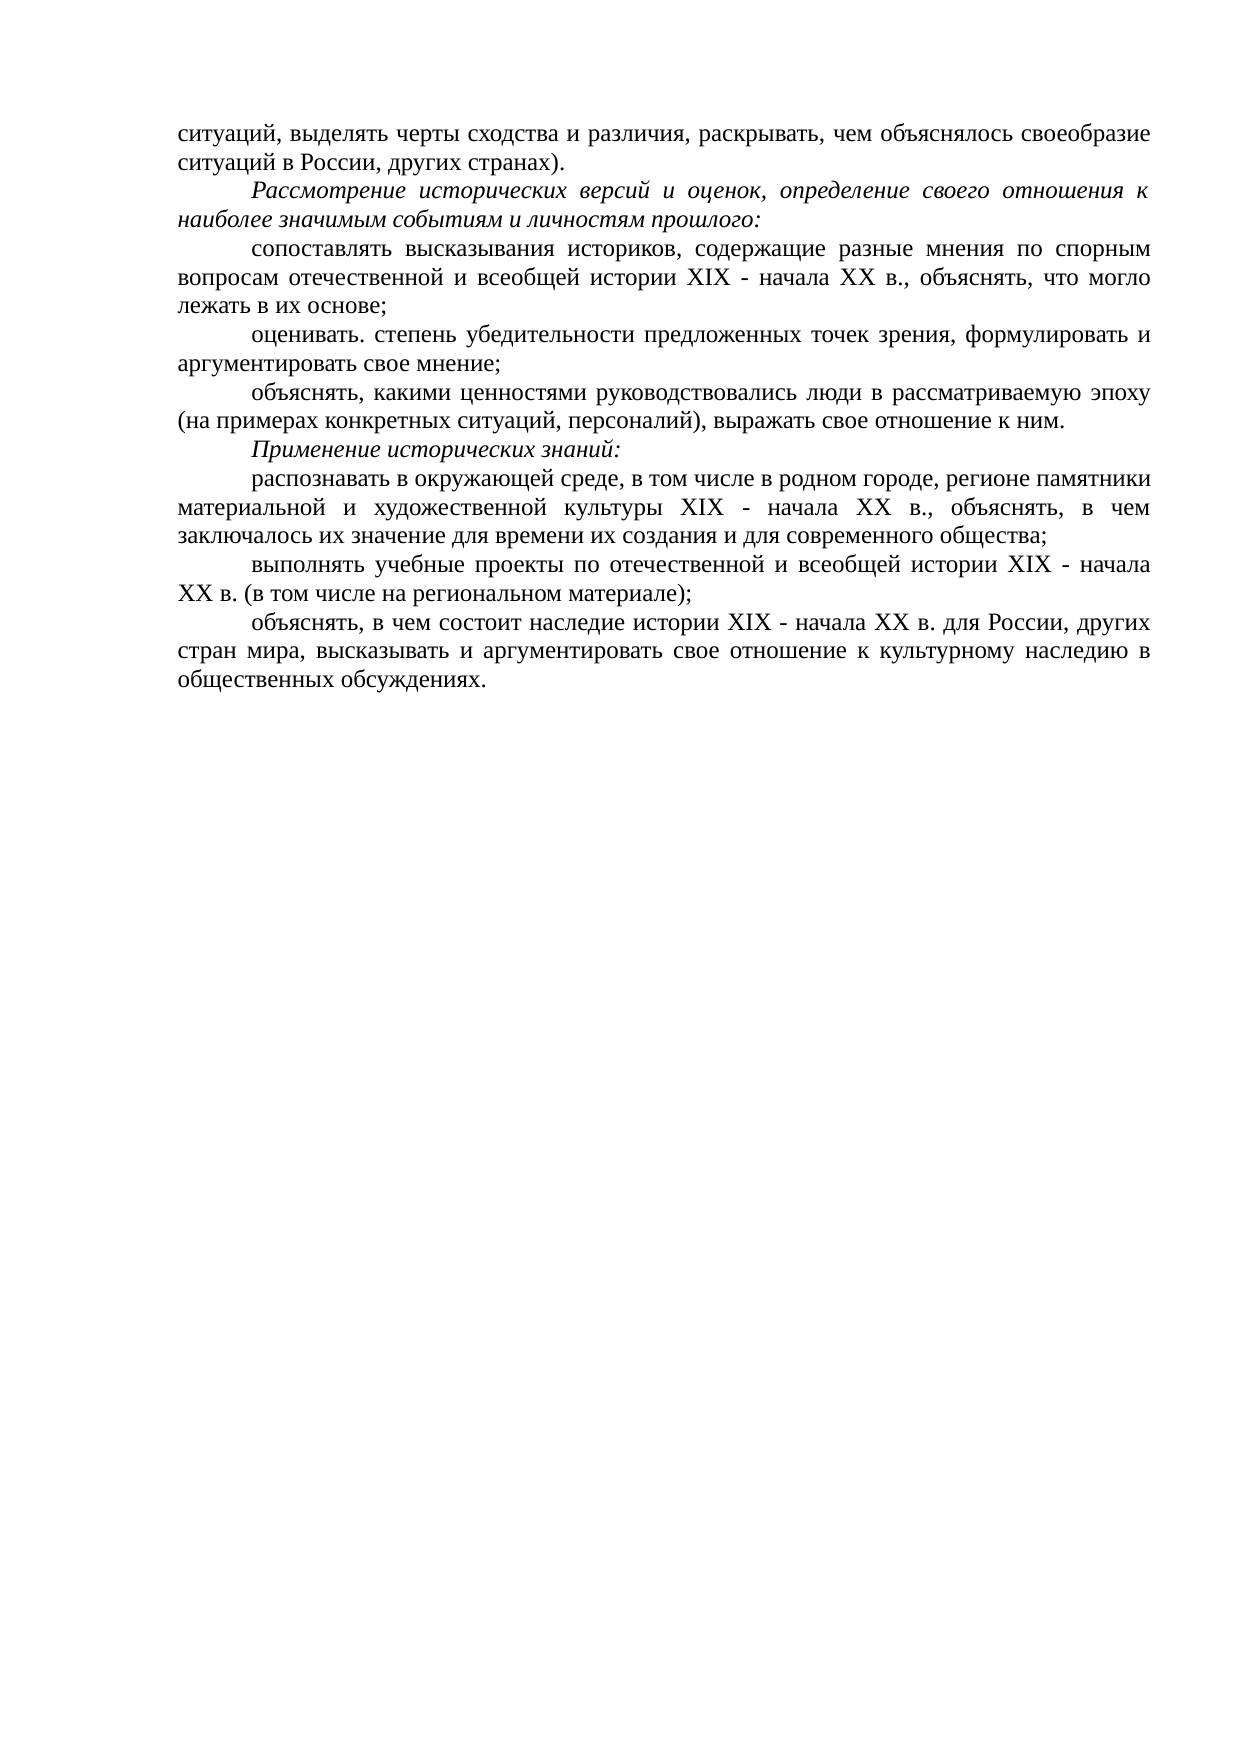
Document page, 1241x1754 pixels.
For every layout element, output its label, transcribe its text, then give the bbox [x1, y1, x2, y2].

text объяснять, в чем состоит наследие истории XIX - начала XX в. для России, других стран мира, высказывать и аргументировать свое отношение к культурному наследию в общественных обсуждениях. [177, 607, 1152, 693]
text выполнять учебные проекты по отечественной и всеобщей истории XIX - начала XX в. (в том числе на региональном материале); [177, 549, 1152, 607]
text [177, 118, 1152, 176]
text Рассмотрение исторических версий и оценок, определение своего отношения к наиболее значимым событиям и личностям прошлого: [177, 176, 1152, 233]
text распознавать в окружающей среде, в том числе в родном городе, регионе памятники материальной и художественной культуры XIX - начала XX в., объяснять, в чем заключалось их значение для времени их создания и для современного общества; [177, 463, 1152, 549]
text Применение исторических знаний: [177, 434, 1152, 463]
text сопоставлять высказывания историков, содержащие разные мнения по спорным вопросам отечественной и всеобщей истории XIX - начала XX в., объяснять, что могло лежать в их основе; [177, 233, 1152, 319]
text оценивать. степень убедительности предложенных точек зрения, формулировать и аргументировать свое мнение; [177, 319, 1152, 377]
text объяснять, какими ценностями руководствовались люди в рассматриваемую эпоху (на примерах конкретных ситуаций, персоналий), выражать свое отношение к ним. [177, 377, 1152, 434]
